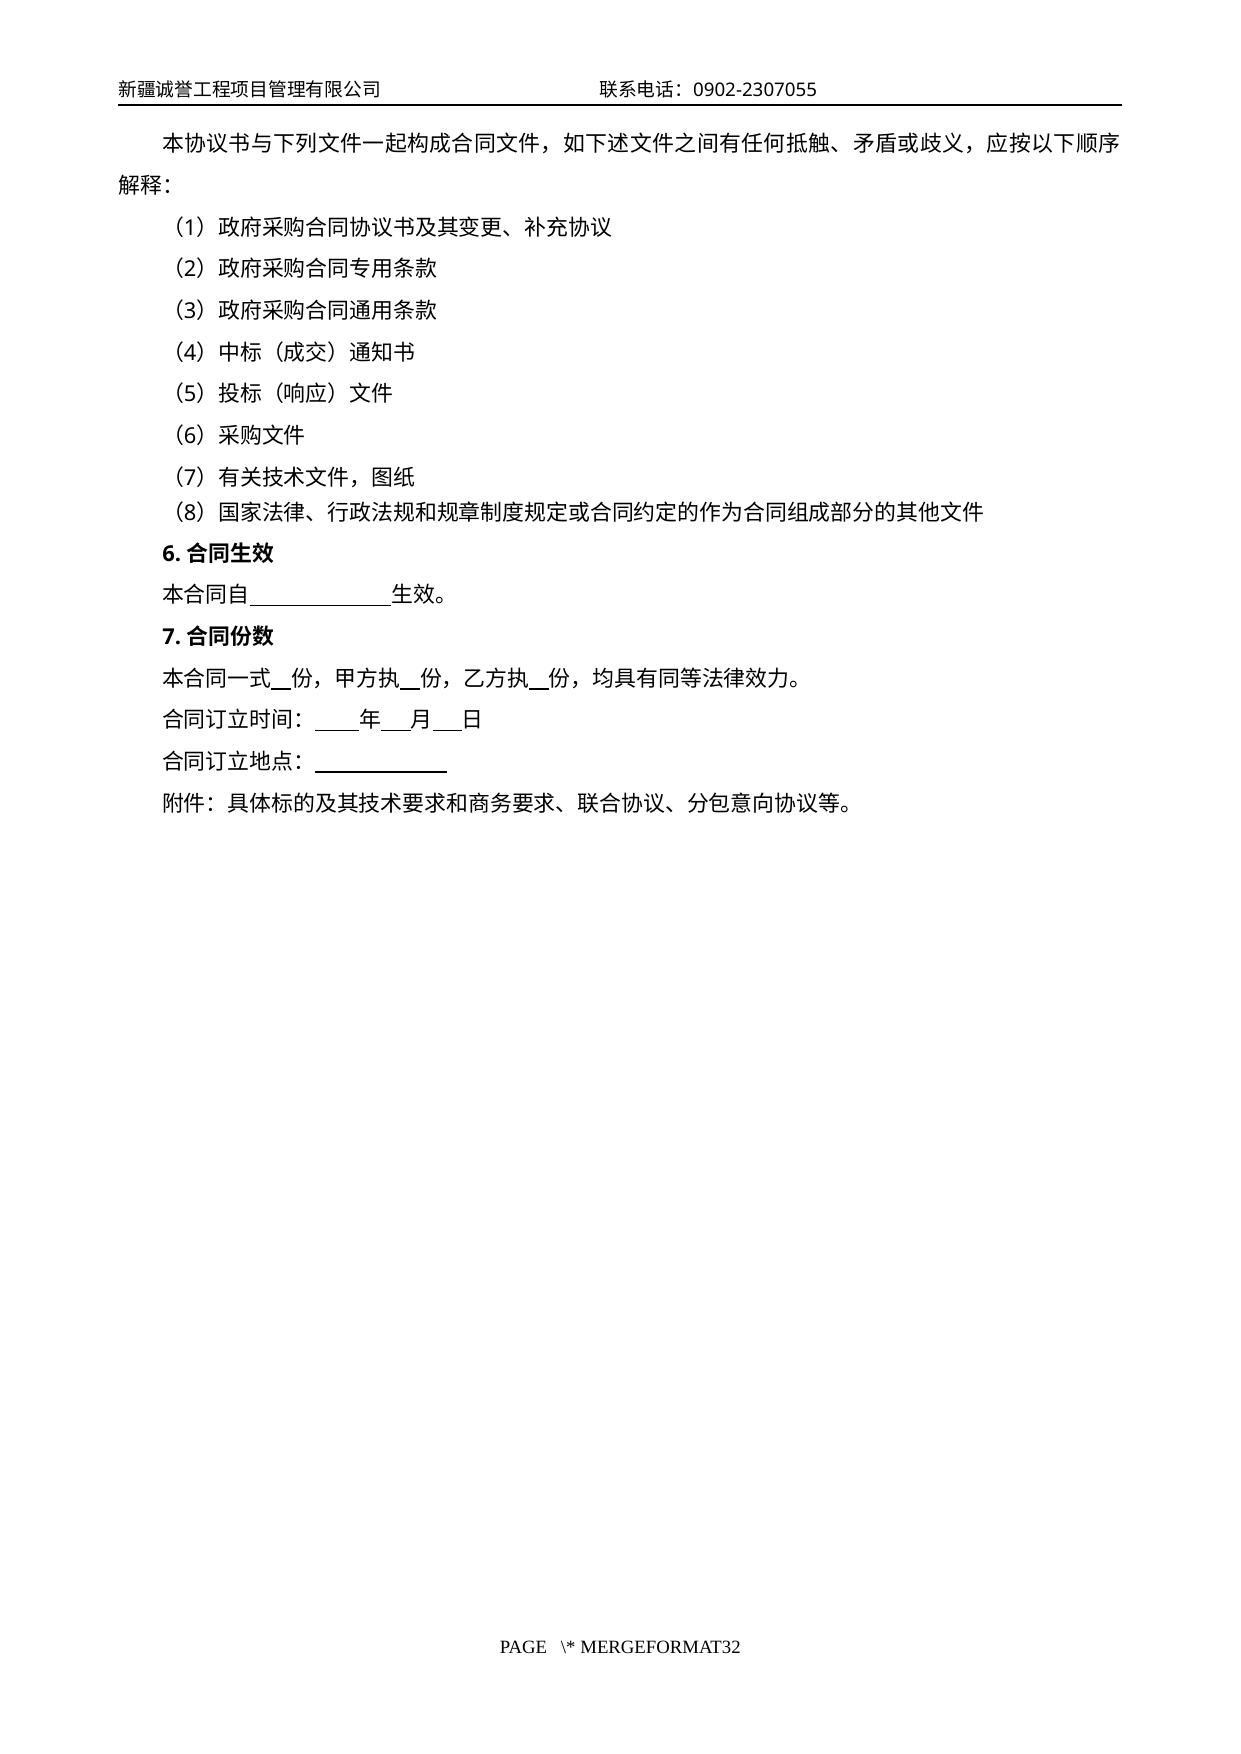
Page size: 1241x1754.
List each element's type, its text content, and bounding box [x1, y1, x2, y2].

text （1）政府采购合同协议书及其变更、补充协议 [118, 202, 1122, 243]
text （8）国家法律、行政法规和规章制度规定或合同约定的作为合同组成部分的其他文件 [118, 493, 1122, 528]
text （7）有关技术文件，图纸 [118, 452, 1122, 493]
text （4）中标（成交）通知书 [118, 327, 1122, 368]
text 合同订立时间： 年 月 日 [118, 694, 1122, 736]
text （5）投标（响应）文件 [118, 368, 1122, 410]
list 合同生效 [118, 528, 1122, 569]
text 本合同一式 份，甲方执 份，乙方执 份，均具有同等法律效力。 [118, 653, 1122, 694]
text 本合同自 生效。 [118, 569, 1122, 611]
text （2）政府采购合同专用条款 [118, 243, 1122, 285]
text （3）政府采购合同通用条款 [118, 285, 1122, 327]
text 本协议书与下列文件一起构成合同文件，如下述文件之间有任何抵触、矛盾或歧义，应按以下顺序解释： [118, 118, 1122, 202]
text 附件：具体标的及其技术要求和商务要求、联合协议、分包意向协议等。 [118, 778, 1122, 819]
text （6）采购文件 [118, 410, 1122, 452]
list 合同份数 [118, 611, 1122, 653]
text 合同订立地点： [118, 736, 1122, 778]
